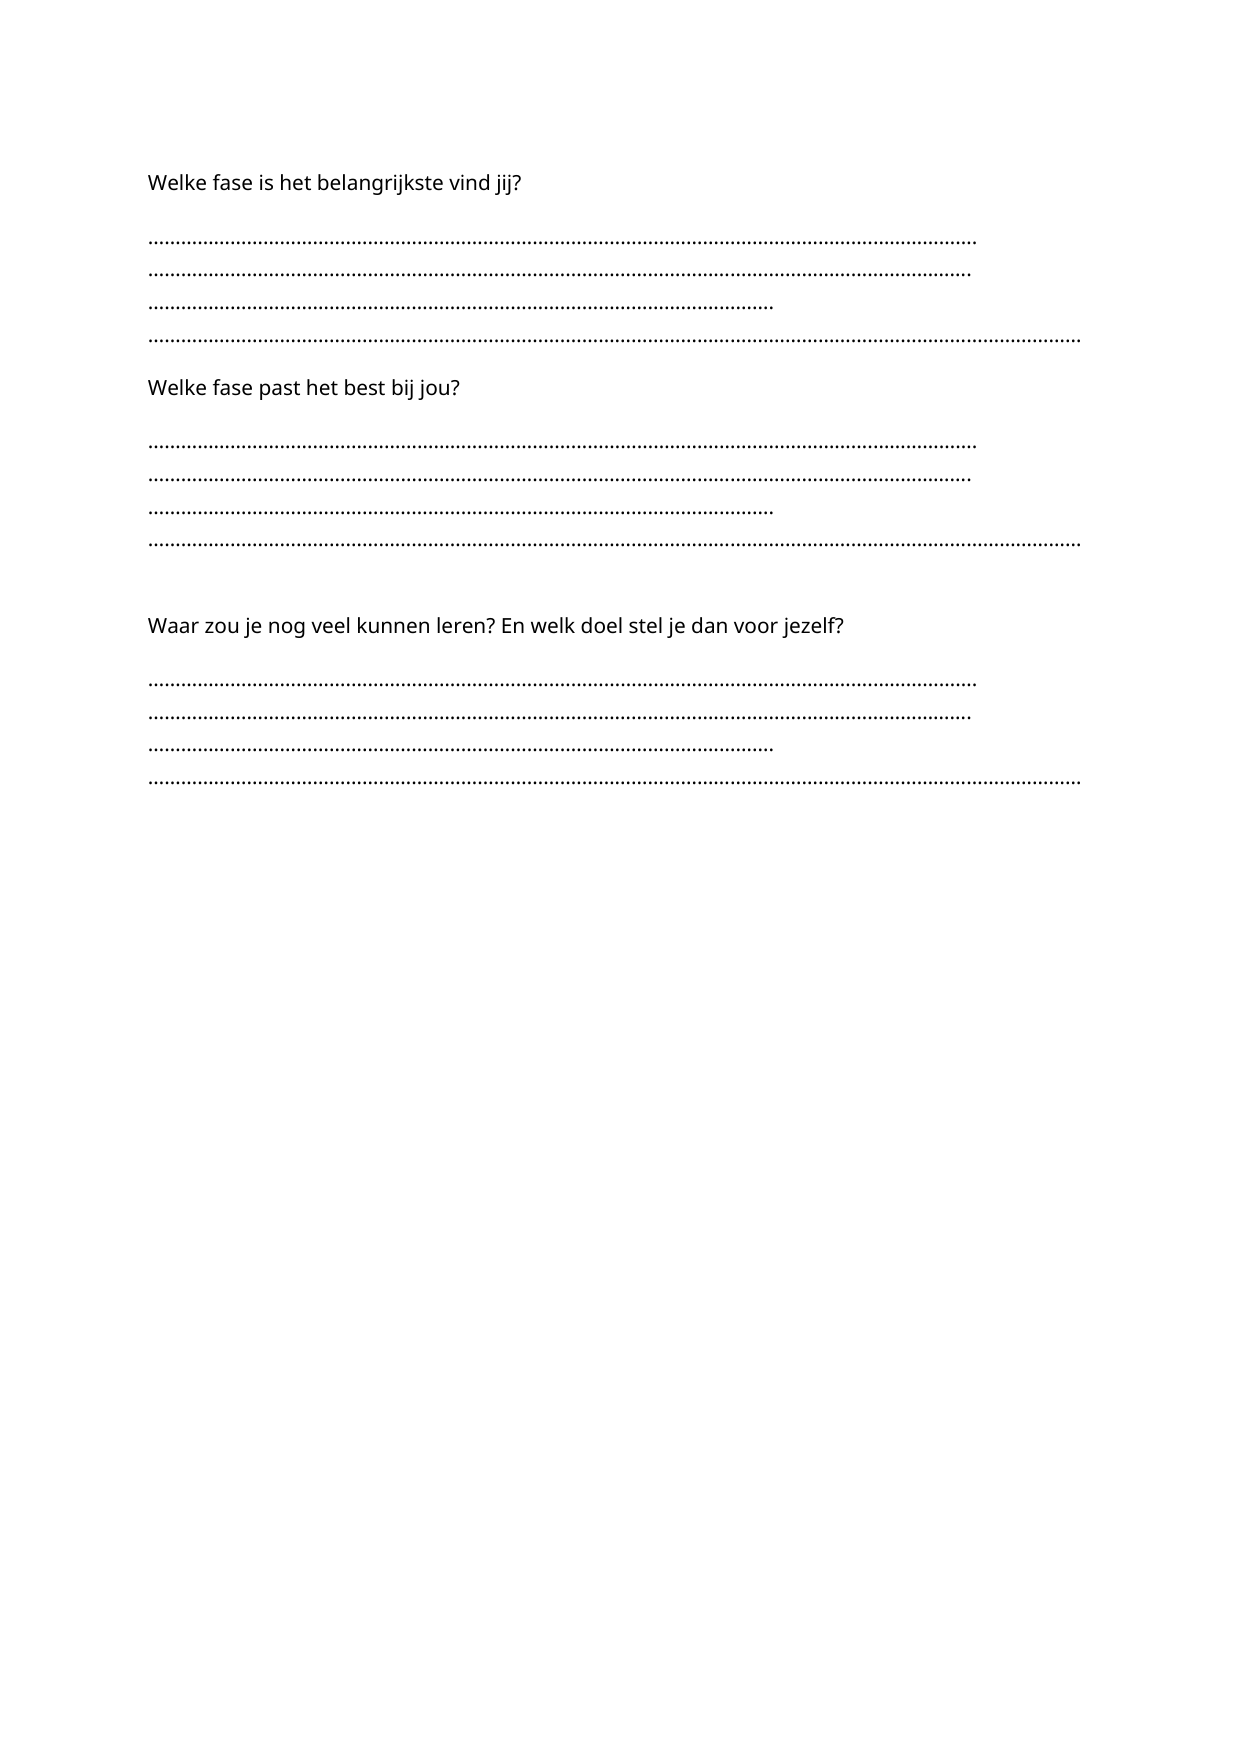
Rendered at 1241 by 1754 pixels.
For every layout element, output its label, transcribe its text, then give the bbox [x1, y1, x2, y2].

text Welke fase past het best bij jou? [148, 373, 1093, 402]
text Waar zou je nog veel kunnen leren? En welk doel stel je dan voor jezelf? [148, 611, 1093, 639]
text Welke fase is het belangrijkste vind jij? [148, 168, 1093, 197]
text ……………………………….……………………………….………………………………………………….……………….……………………………….………………………………………………………………….……………………………….………………………………………………………………….……………………….……….………………………………………………………………….……………………………….………………………………………………… [148, 427, 1093, 586]
text ……………………………….……………………………….………………………………………………….……………….……………………………….………………………………………………………………….……………………………….………………………………………………………………….……………………….……….………………………………………………………………….……………………………….………………………………………………… [148, 664, 1093, 791]
text ……………………………….……………………………….………………………………………………….……………….……………………………….………………………………………………………………….……………………………….………………………………………………………………….……………………….……….………………………………………………………………….……………………………….………………………………………………… [148, 222, 1093, 348]
